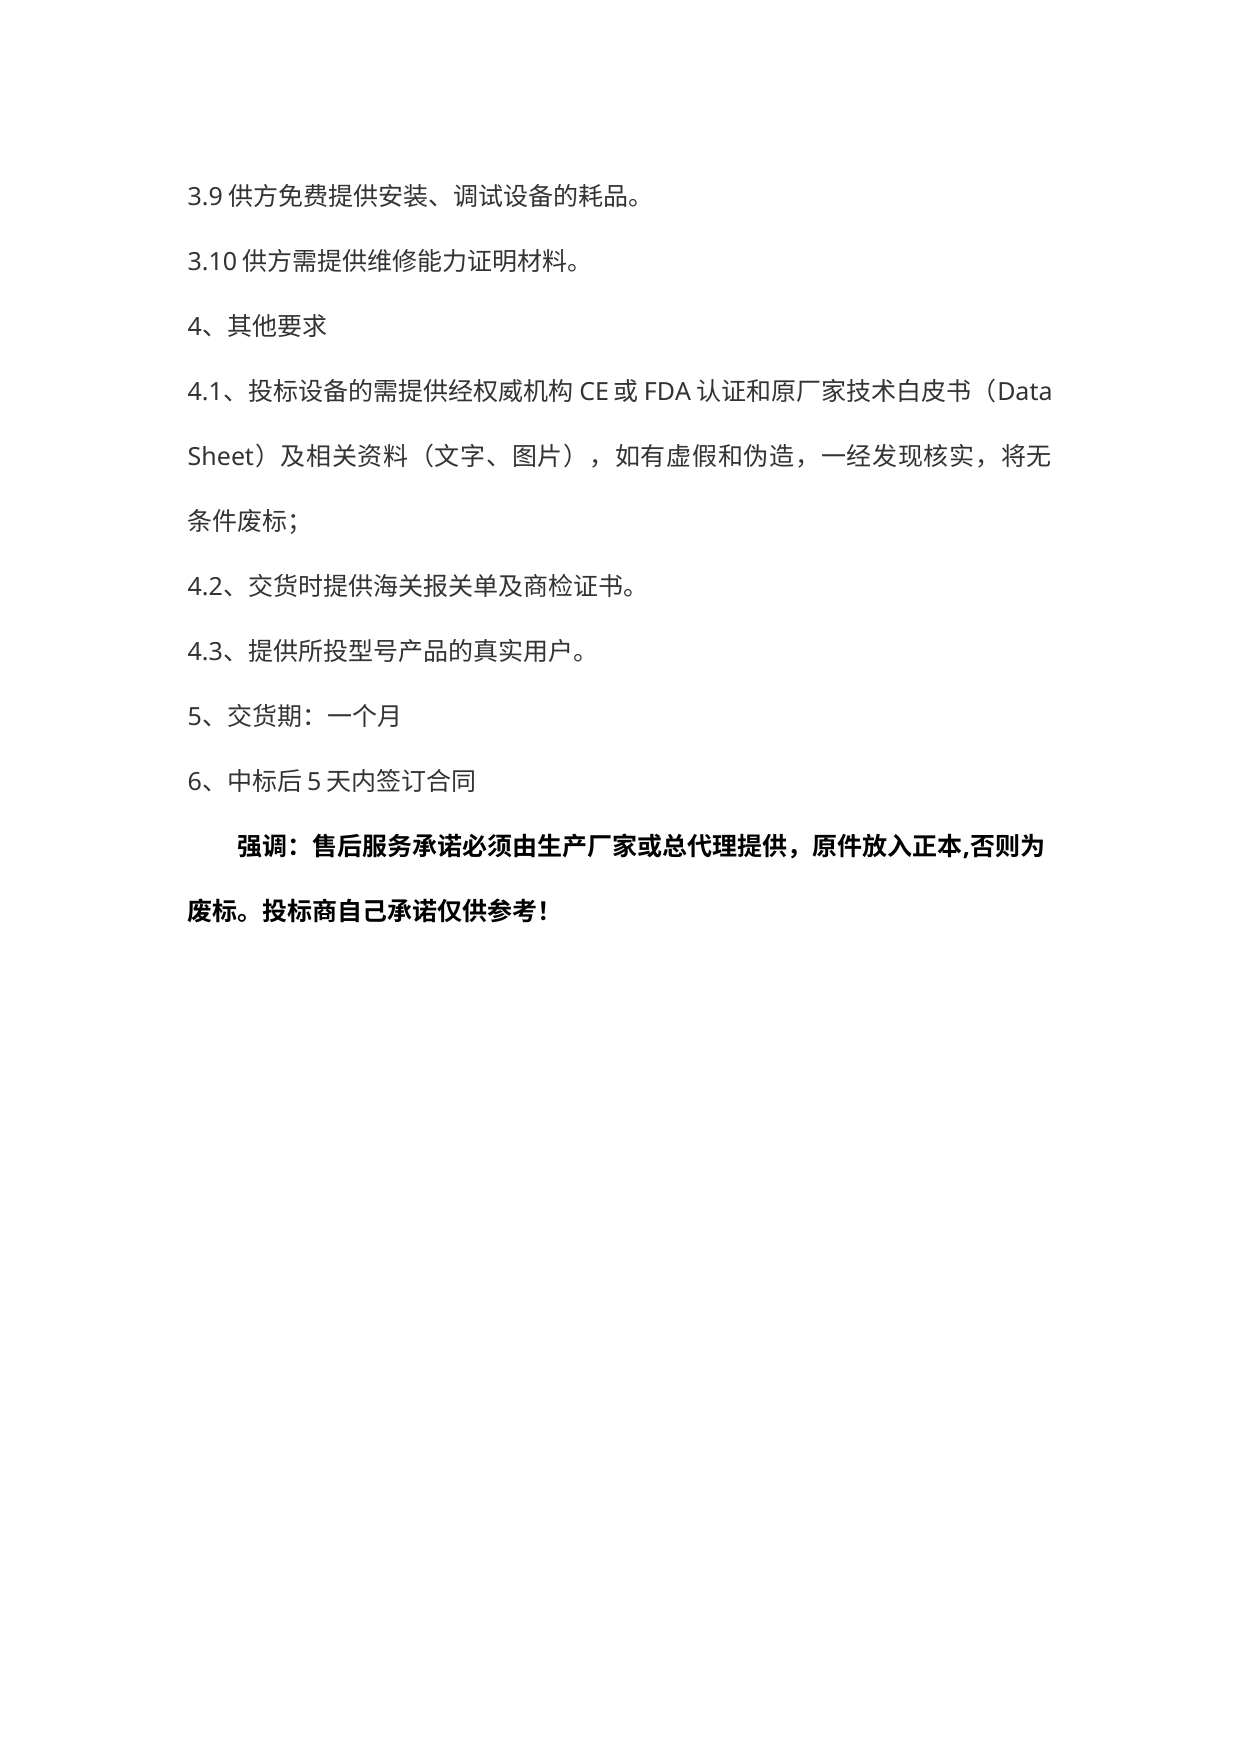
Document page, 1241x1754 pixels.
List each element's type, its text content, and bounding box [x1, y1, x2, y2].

text 4、其他要求 [187, 292, 1053, 357]
text 4.1、投标设备的需提供经权威机构CE或FDA认证和原厂家技术白皮书（Data Sheet）及相关资料（文字、图片），如有虚假和伪造，一经发现核实，将无条件废标； [187, 357, 1053, 552]
text 强调：售后服务承诺必须由生产厂家或总代理提供，原件放入正本,否则为废标。投标商自己承诺仅供参考！ [187, 812, 1053, 942]
text 4.2、交货时提供海关报关单及商检证书。 [187, 552, 1053, 617]
text 4.3、提供所投型号产品的真实用户。 [187, 617, 1053, 682]
text 6、中标后5天内签订合同 [187, 747, 1053, 812]
text 3.10供方需提供维修能力证明材料。 [187, 227, 1053, 292]
text 3.9供方免费提供安装、调试设备的耗品。 [187, 162, 1053, 227]
text 5、交货期：一个月 [187, 682, 1053, 747]
